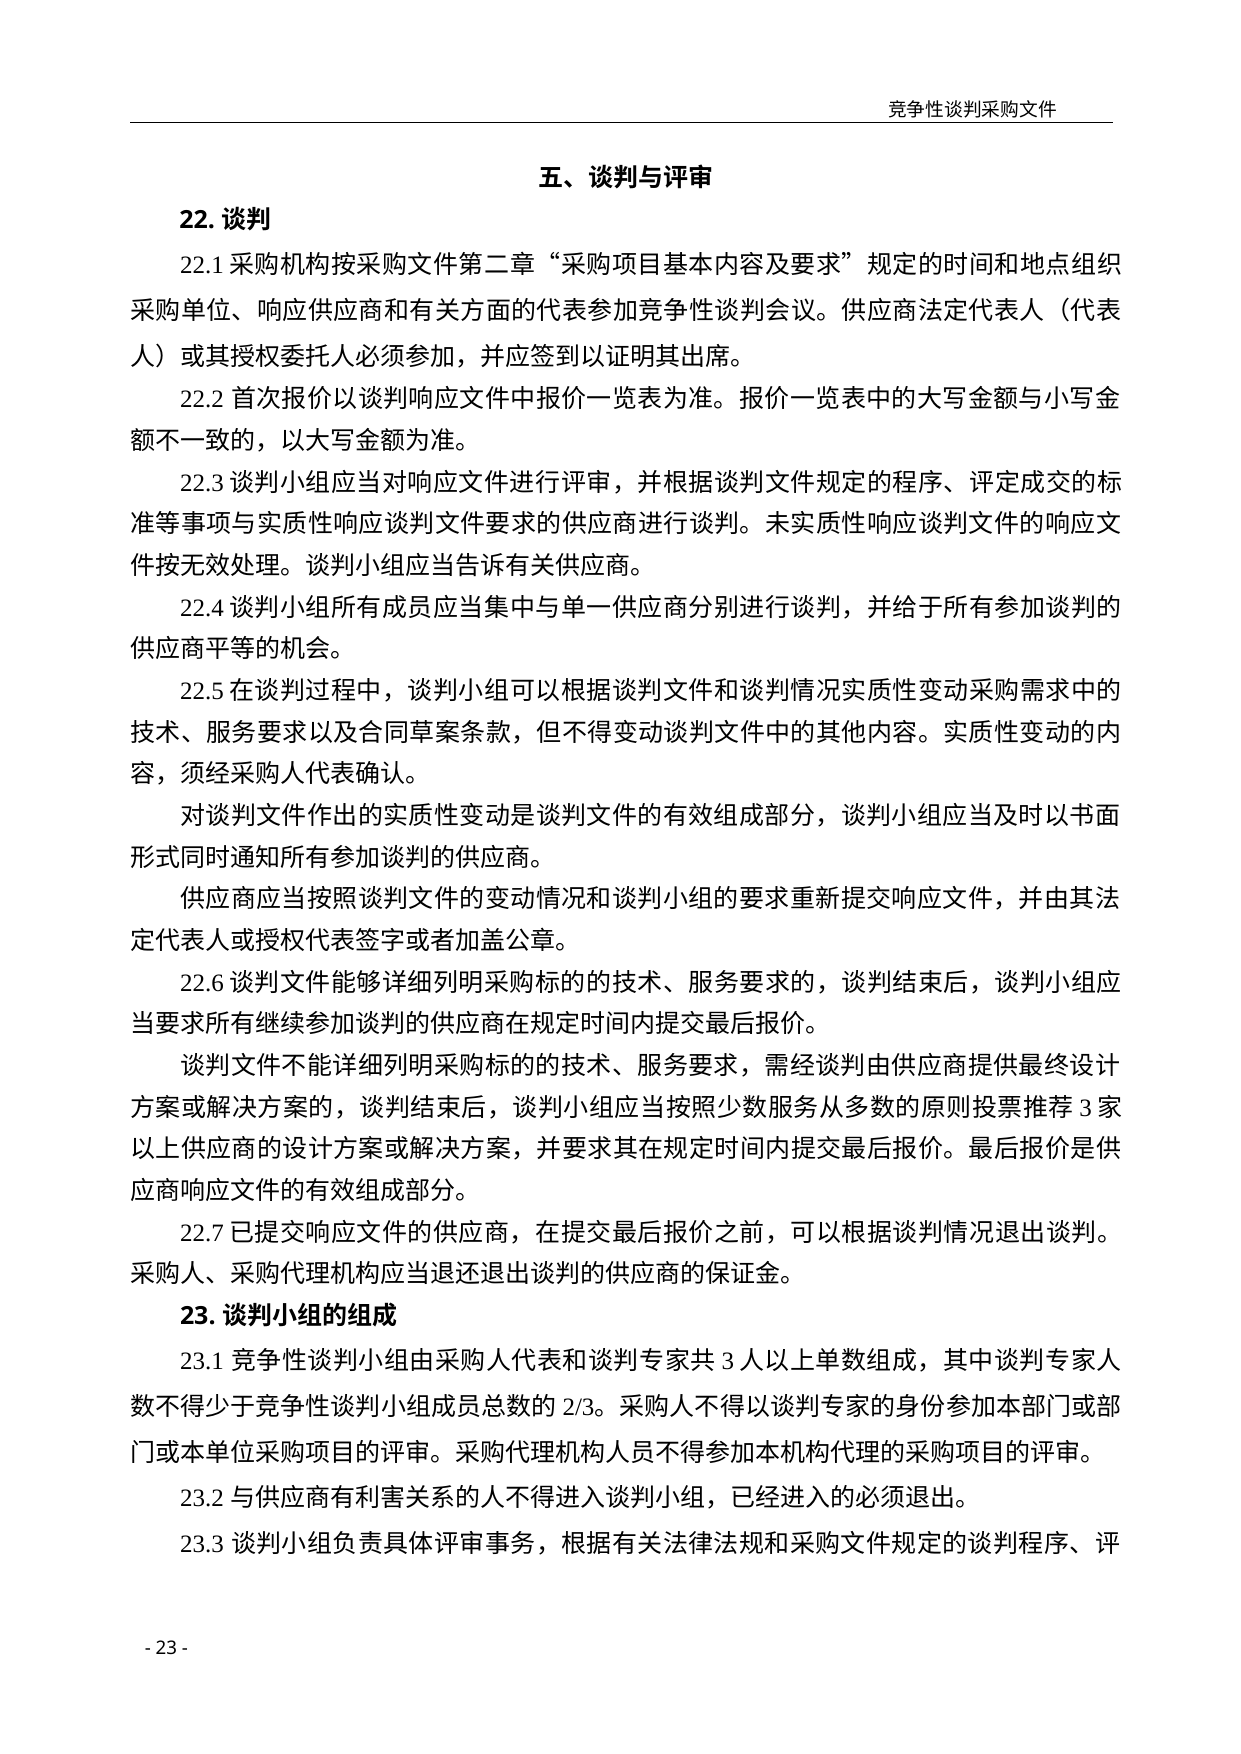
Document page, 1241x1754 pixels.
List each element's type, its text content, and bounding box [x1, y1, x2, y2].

text 22.6谈判文件能够详细列明采购标的的技术、服务要求的，谈判结束后，谈判小组应当要求所有继续参加谈判的供应商在规定时间内提交最后报价。 [130, 958, 1122, 1041]
text 22.7已提交响应文件的供应商，在提交最后报价之前，可以根据谈判情况退出谈判。采购人、采购代理机构应当退还退出谈判的供应商的保证金。 [130, 1208, 1122, 1291]
text 22. 谈判 [130, 195, 1122, 237]
text 22.4谈判小组所有成员应当集中与单一供应商分别进行谈判，并给于所有参加谈判的供应商平等的机会。 [130, 583, 1122, 666]
text 22.3谈判小组应当对响应文件进行评审，并根据谈判文件规定的程序、评定成交的标准等事项与实质性响应谈判文件要求的供应商进行谈判。未实质性响应谈判文件的响应文件按无效处理。谈判小组应当告诉有关供应商。 [130, 458, 1122, 583]
text 22.2 首次报价以谈判响应文件中报价一览表为准。报价一览表中的大写金额与小写金额不一致的，以大写金额为准。 [130, 374, 1122, 458]
text 23.1 竞争性谈判小组由采购人代表和谈判专家共3人以上单数组成，其中谈判专家人数不得少于竞争性谈判小组成员总数的2/3。采购人不得以谈判专家的身份参加本部门或部门或本单位采购项目的评审。采购代理机构人员不得参加本机构代理的采购项目的评审。 [130, 1333, 1122, 1470]
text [130, 1516, 1122, 1562]
text 五、谈判与评审 [130, 153, 1122, 195]
text 对谈判文件作出的实质性变动是谈判文件的有效组成部分，谈判小组应当及时以书面形式同时通知所有参加谈判的供应商。 [130, 791, 1122, 874]
text 供应商应当按照谈判文件的变动情况和谈判小组的要求重新提交响应文件，并由其法定代表人或授权代表签字或者加盖公章。 [130, 874, 1122, 958]
text 22.5在谈判过程中，谈判小组可以根据谈判文件和谈判情况实质性变动采购需求中的技术、服务要求以及合同草案条款，但不得变动谈判文件中的其他内容。实质性变动的内容，须经采购人代表确认。 [130, 666, 1122, 791]
text 23.2 与供应商有利害关系的人不得进入谈判小组，已经进入的必须退出。 [130, 1470, 1122, 1516]
text 谈判文件不能详细列明采购标的的技术、服务要求，需经谈判由供应商提供最终设计方案或解决方案的，谈判结束后，谈判小组应当按照少数服务从多数的原则投票推荐3家以上供应商的设计方案或解决方案，并要求其在规定时间内提交最后报价。最后报价是供应商响应文件的有效组成部分。 [130, 1041, 1122, 1208]
text 22.1采购机构按采购文件第二章“采购项目基本内容及要求”规定的时间和地点组织采购单位、响应供应商和有关方面的代表参加竞争性谈判会议。供应商法定代表人（代表人）或其授权委托人必须参加，并应签到以证明其出席。 [130, 237, 1122, 374]
text 23. 谈判小组的组成 [180, 1291, 1122, 1333]
